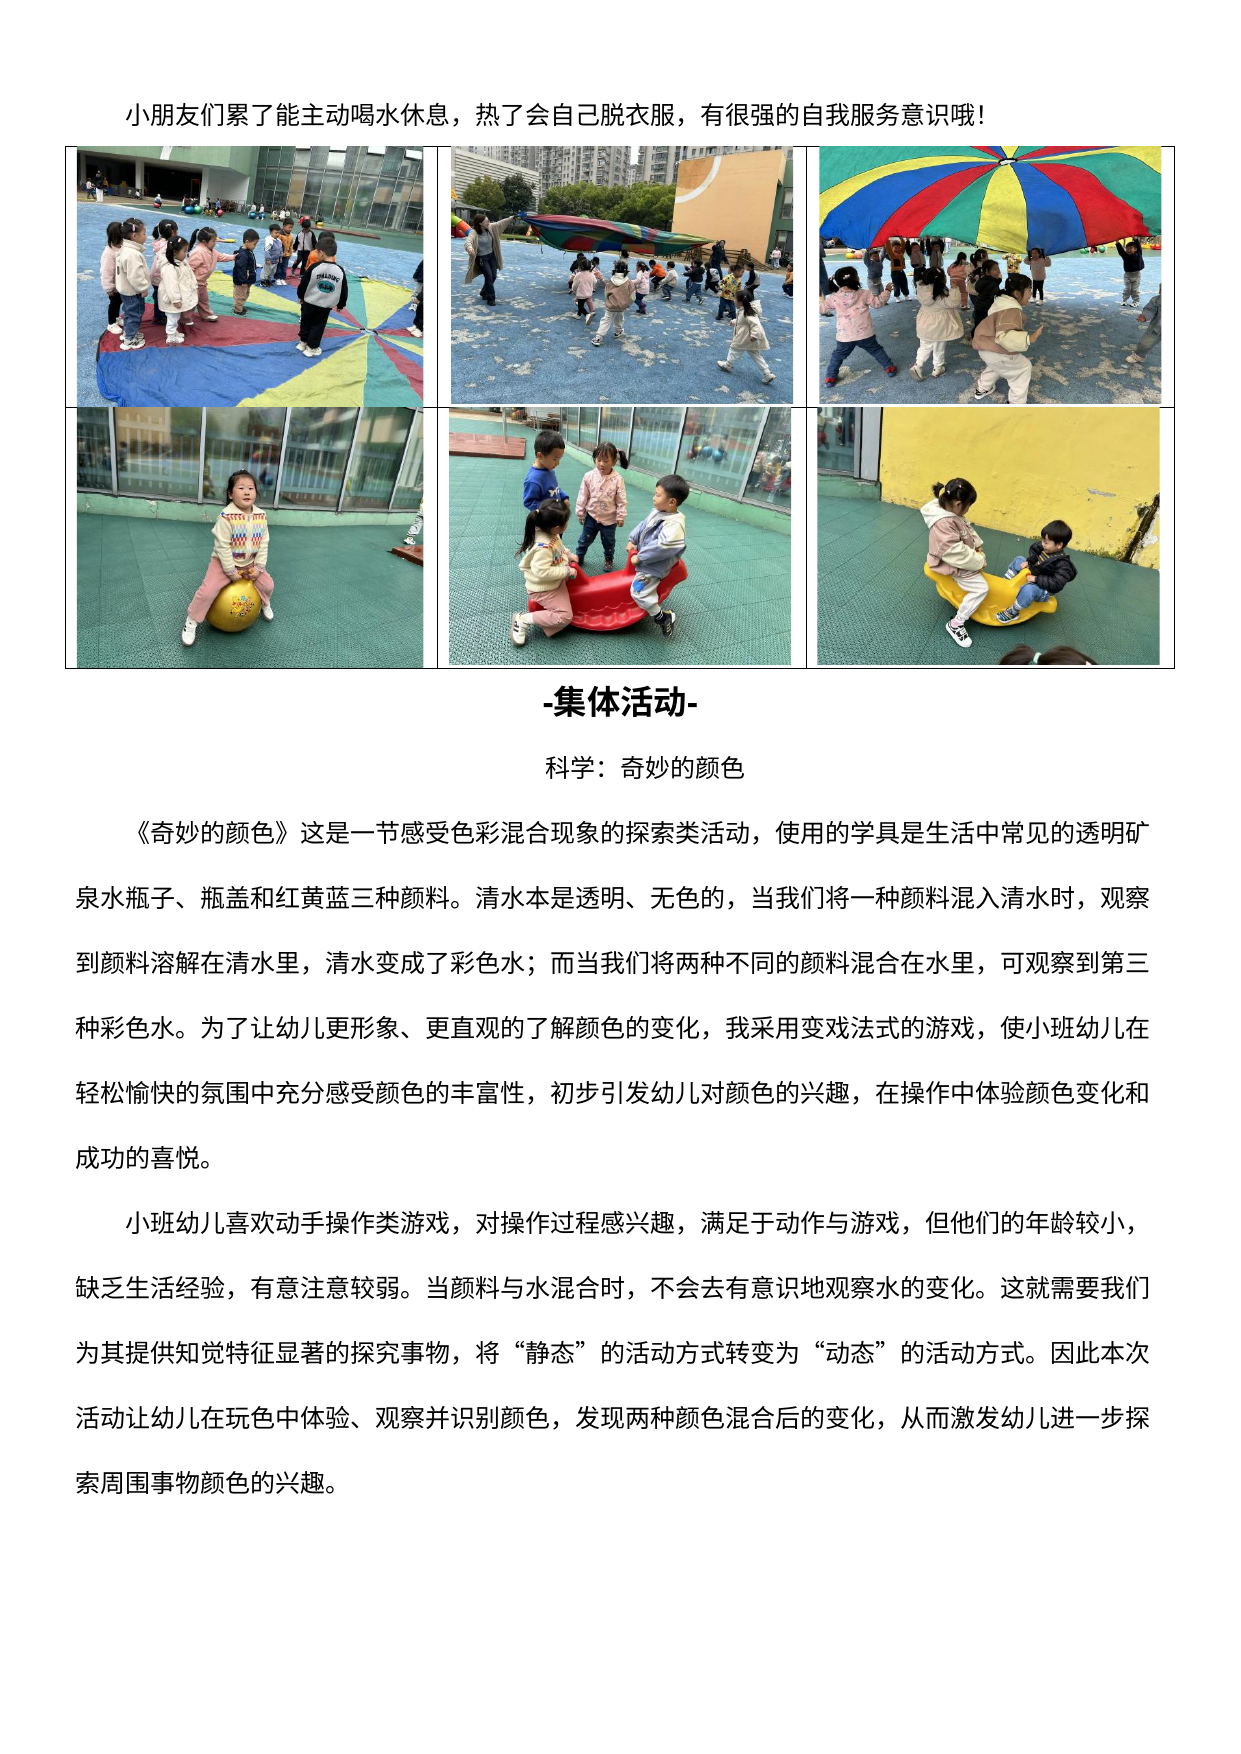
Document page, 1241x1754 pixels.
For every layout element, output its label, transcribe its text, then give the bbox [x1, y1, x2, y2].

text -集体活动- [75, 669, 1165, 734]
table_header [438, 147, 806, 407]
picture [449, 407, 792, 665]
picture [451, 146, 794, 404]
table_header [424, 147, 437, 407]
text 《奇妙的颜色》这是一节感受色彩混合现象的探索类活动，使用的学具是生活中常见的透明矿泉水瓶子、瓶盖和红黄蓝三种颜料。清水本是透明、无色的，当我们将一种颜料混入清水时，观察到颜料溶解在清水里，清水变成了彩色水；而当我们将两种不同的颜料混合在水里，可观察到第三种彩色水。为了让幼儿更形象、更直观的了解颜色的变化，我采用变戏法式的游戏，使小班幼儿在轻松愉快的氛围中充分感受颜色的丰富性，初步引发幼儿对颜色的兴趣，在操作中体验颜色变化和成功的喜悦。 [75, 799, 1165, 1189]
text 科学：奇妙的颜色 [75, 734, 1165, 799]
text 小朋友们累了能主动喝水休息，热了会自己脱衣服，有很强的自我服务意识哦！ [75, 81, 1165, 146]
picture [76, 146, 424, 668]
table_cell [424, 408, 437, 668]
picture [819, 146, 1162, 404]
picture [817, 407, 1160, 665]
table_header [807, 147, 1174, 407]
table_cell [66, 408, 76, 668]
table_header [66, 147, 76, 407]
table_cell [438, 408, 806, 668]
table_cell [807, 408, 1174, 668]
text 小班幼儿喜欢动手操作类游戏，对操作过程感兴趣，满足于动作与游戏，但他们的年龄较小，缺乏生活经验，有意注意较弱。当颜料与水混合时，不会去有意识地观察水的变化。这就需要我们为其提供知觉特征显著的探究事物，将“静态”的活动方式转变为“动态”的活动方式。因此本次活动让幼儿在玩色中体验、观察并识别颜色，发现两种颜色混合后的变化，从而激发幼儿进一步探索周围事物颜色的兴趣。 [75, 1189, 1165, 1514]
